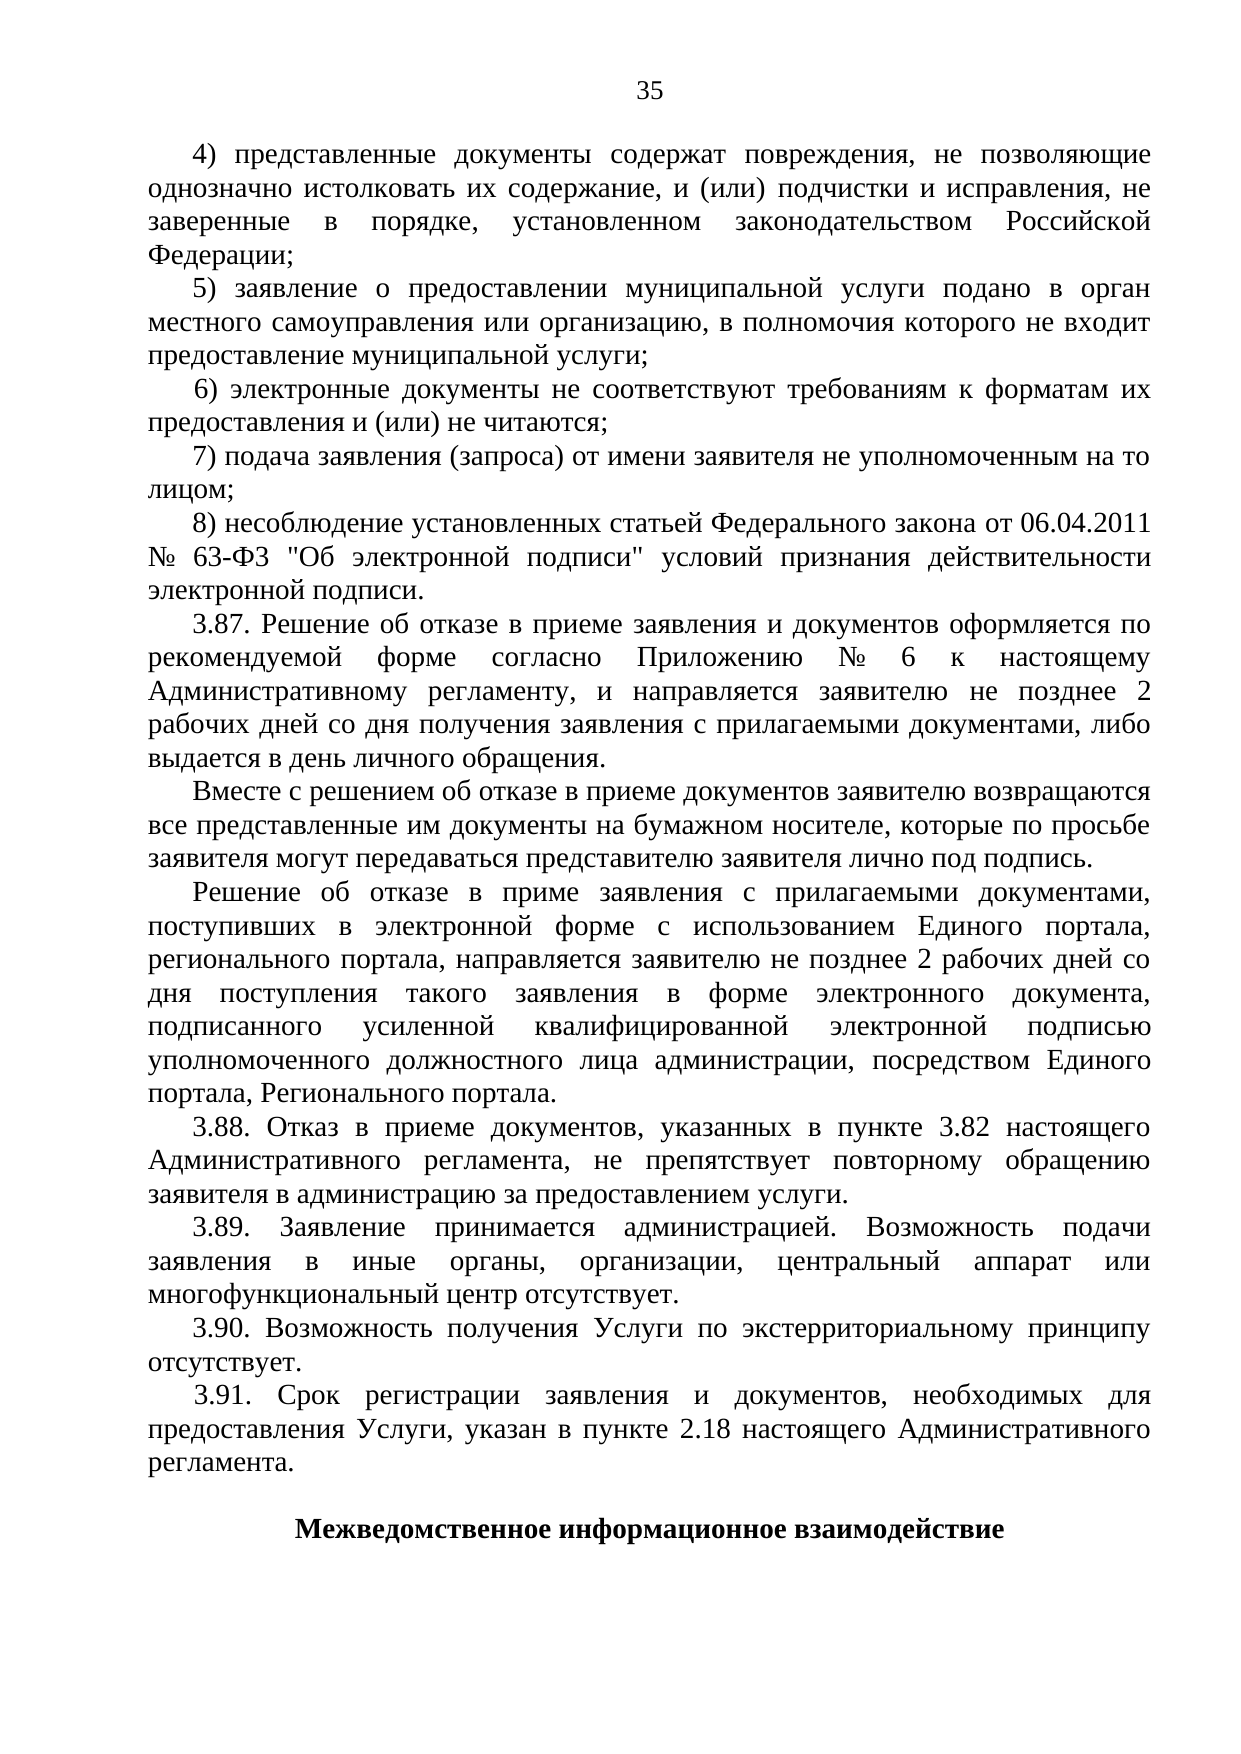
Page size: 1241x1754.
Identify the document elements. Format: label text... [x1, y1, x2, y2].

text Решение об отказе в приме заявления с прилагаемыми документами, поступивших в электронной форме с использованием Единого портала, регионального портала, направляется заявителю не позднее 2 рабочих дней со дня поступления такого заявления в форме электронного документа, подписанного усиленной квалифицированной электронной подписью уполномоченного должностного лица администрации, посредством Единого портала, Регионального портала. [148, 874, 1152, 1109]
text 3.89. Заявление принимается администрацией. Возможность подачи заявления в иные органы, организации, центральный аппарат или многофункциональный центр отсутствует. [148, 1209, 1152, 1310]
text 3.87. Решение об отказе в приеме заявления и документов оформляется по рекомендуемой форме согласно Приложению № 6 к настоящему Административному регламенту, и направляется заявителю не позднее 2 рабочих дней со дня получения заявления с прилагаемыми документами, либо выдается в день личного обращения. [148, 606, 1152, 773]
text 5) заявление о предоставлении муниципальной услуги подано в орган местного самоуправления или организацию, в полномочия которого не входит предоставление муниципальной услуги; [148, 270, 1152, 371]
text 4) представленные документы содержат повреждения, не позволяющие однозначно истолковать их содержание, и (или) подчистки и исправления, не заверенные в порядке, установленном законодательством Российской Федерации; [148, 136, 1152, 270]
text 3.90. Возможность получения Услуги по экстерриториальному принципу отсутствует. [148, 1310, 1152, 1377]
text 6) электронные документы не соответствуют требованиям к форматам их предоставления и (или) не читаются; [148, 371, 1152, 438]
text 3.91. Срок регистрации заявления и документов, необходимых для предоставления Услуги, указан в пункте 2.18 настоящего Административного регламента. [148, 1377, 1152, 1478]
text 3.88. Отказ в приеме документов, указанных в пункте 3.82 настоящего Административного регламента, не препятствует повторному обращению заявителя в администрацию за предоставлением услуги. [148, 1109, 1152, 1209]
text 8) несоблюдение установленных статьей Федерального закона от 06.04.2011 № 63-Ф3 "Об электронной подписи" условий признания действительности электронной подписи. [148, 505, 1152, 606]
text 7) подача заявления (запроса) от имени заявителя не уполномоченным на то лицом; [148, 438, 1152, 505]
text Межведомственное информационное взаимодействие [148, 1511, 1152, 1545]
text Вместе с решением об отказе в приеме документов заявителю возвращаются все представленные им документы на бумажном носителе, которые по просьбе заявителя могут передаваться представителю заявителя лично под подпись. [148, 773, 1152, 874]
